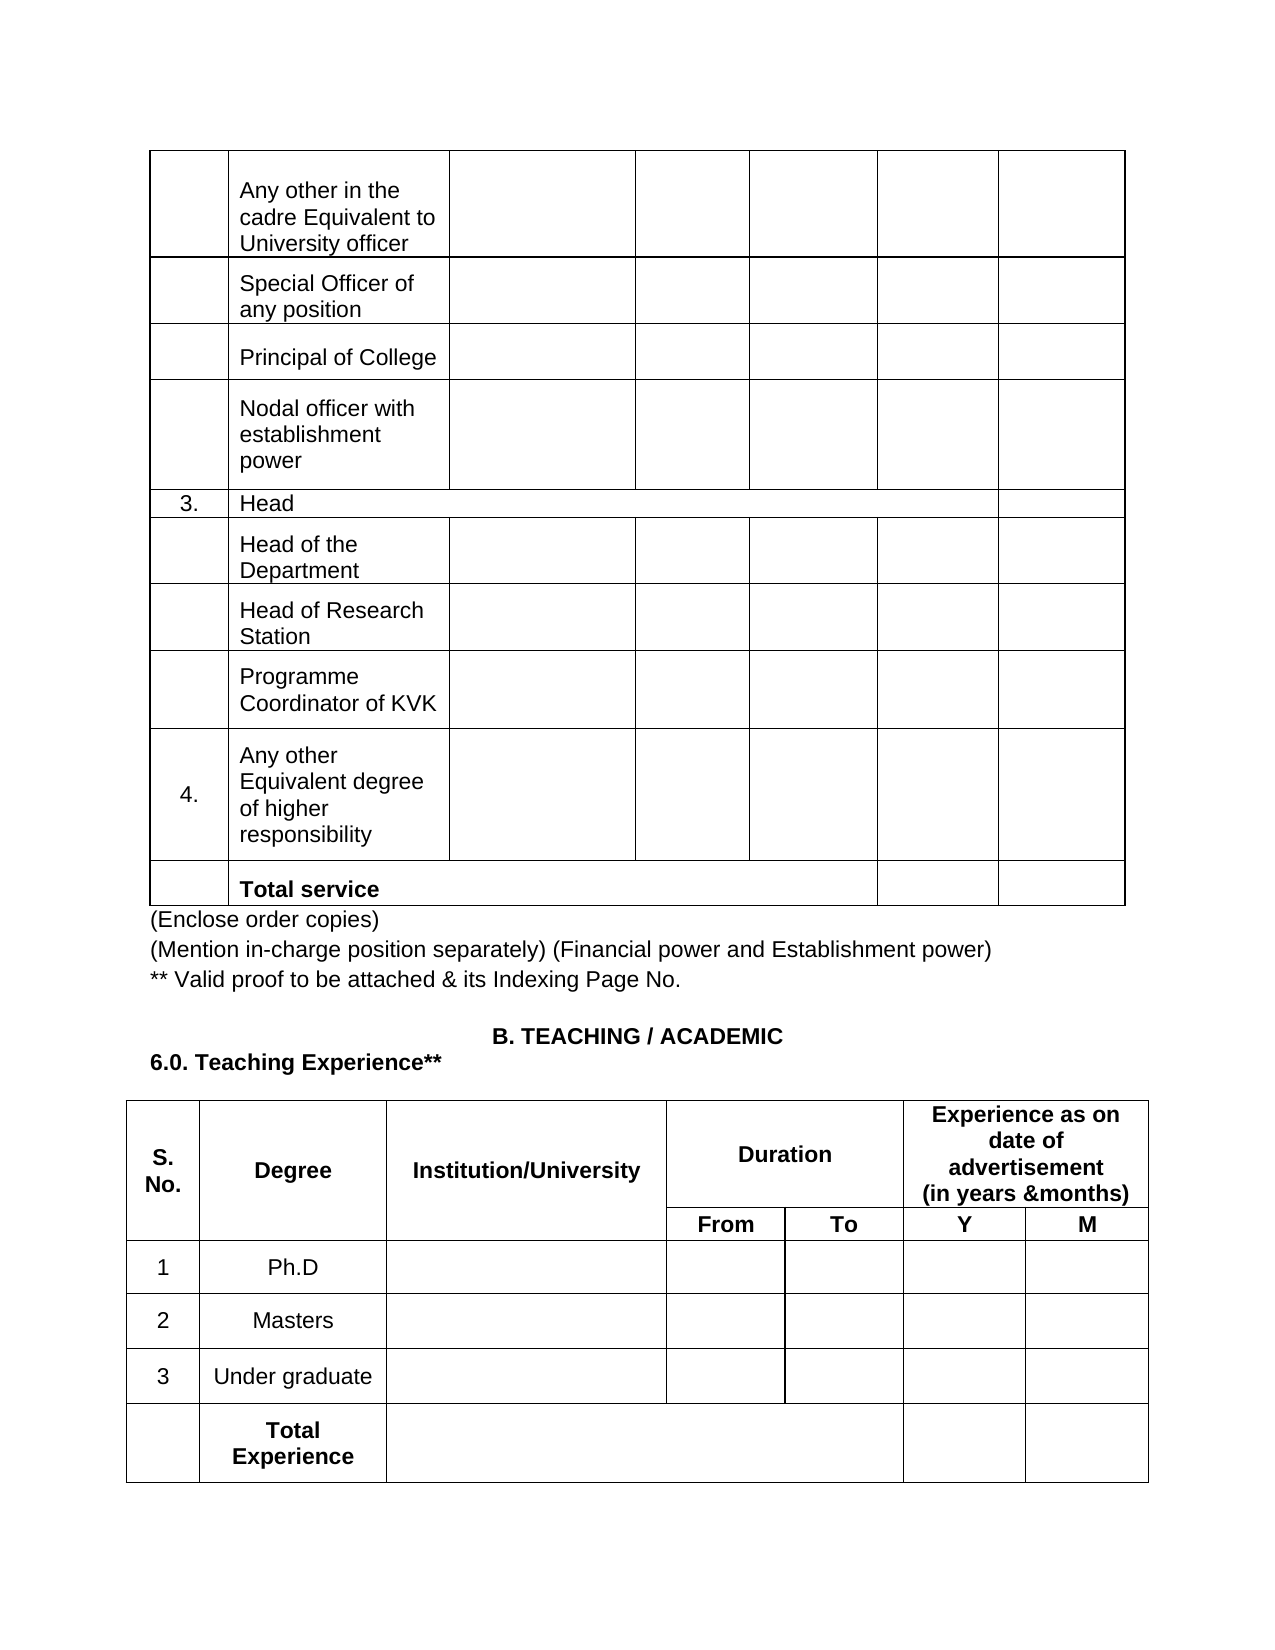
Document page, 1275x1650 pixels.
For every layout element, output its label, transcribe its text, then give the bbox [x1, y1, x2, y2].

table_cell [1026, 1241, 1148, 1293]
table_cell [636, 151, 749, 256]
table_cell [878, 324, 998, 379]
table_cell 2 [127, 1294, 199, 1348]
table_cell [999, 729, 1124, 860]
table_cell [999, 651, 1124, 728]
table_cell [636, 324, 749, 379]
table_cell 4. [151, 729, 228, 860]
table_header S. No. [127, 1101, 199, 1240]
table_cell [450, 729, 635, 860]
table_cell [999, 324, 1124, 379]
table_cell [999, 151, 1124, 256]
table_cell [999, 380, 1124, 488]
table_cell [878, 518, 998, 583]
table_cell [878, 584, 998, 649]
table_cell [786, 1349, 903, 1403]
table_cell [151, 151, 228, 256]
table_cell Total Experience [200, 1404, 386, 1482]
table_cell Under graduate [200, 1349, 386, 1403]
table_cell [151, 324, 228, 379]
table_cell [667, 1294, 784, 1348]
table_cell [1026, 1404, 1148, 1482]
table_cell [387, 1241, 666, 1293]
table_cell [450, 518, 635, 583]
table_cell [450, 151, 635, 256]
table_cell [750, 151, 877, 256]
table_cell [667, 1241, 784, 1293]
table_cell [450, 324, 635, 379]
table_cell [151, 380, 228, 488]
table_cell Head [229, 490, 998, 517]
table_cell [151, 861, 228, 905]
table_cell [387, 1404, 903, 1482]
table_cell [999, 490, 1124, 517]
table_cell [878, 380, 998, 488]
table_header Institution/University [387, 1101, 666, 1240]
table_cell Any other Equivalent degree of higher responsibility [229, 729, 449, 860]
table_cell [786, 1294, 903, 1348]
table_cell [904, 1349, 1025, 1403]
table_cell [999, 861, 1124, 905]
table_header Experience as on date of advertisement (in years &months) [904, 1101, 1148, 1207]
table_cell [904, 1294, 1025, 1348]
table_cell 3. [151, 490, 228, 517]
table_cell Ph.D [200, 1241, 386, 1293]
table_cell [750, 729, 877, 860]
table_cell Principal of College [229, 324, 449, 379]
table_cell Programme Coordinator of KVK [229, 651, 449, 728]
table_cell Head of Research Station [229, 584, 449, 649]
table_cell [750, 518, 877, 583]
table_cell Y [904, 1208, 1025, 1240]
table_cell Special Officer of any position [229, 258, 449, 323]
table_cell [636, 258, 749, 323]
table_cell [999, 258, 1124, 323]
table_cell Total service [229, 861, 877, 905]
table_cell [151, 651, 228, 728]
table_cell Masters [200, 1294, 386, 1348]
table_cell [750, 651, 877, 728]
table_cell [999, 584, 1124, 649]
table_cell [786, 1241, 903, 1293]
table_cell [636, 651, 749, 728]
table_cell M [1026, 1208, 1148, 1240]
table_cell [151, 584, 228, 649]
table_cell [636, 729, 749, 860]
table_cell [878, 651, 998, 728]
table_header Degree [200, 1101, 386, 1240]
table_cell [636, 518, 749, 583]
table_cell 3 [127, 1349, 199, 1403]
table_cell [878, 729, 998, 860]
text ** Valid proof to be attached & its Indexing Page No. [150, 966, 1125, 992]
text B. TEACHING / ACADEMIC [150, 1023, 1125, 1049]
table_cell [750, 584, 877, 649]
text (Enclose order copies) [150, 906, 1125, 932]
table_cell [878, 258, 998, 323]
table_cell [904, 1404, 1025, 1482]
table_cell [387, 1349, 666, 1403]
table_cell [151, 518, 228, 583]
table_cell From [667, 1208, 784, 1240]
table_cell [878, 151, 998, 256]
table_cell [750, 258, 877, 323]
table_cell [636, 584, 749, 649]
table_cell [450, 584, 635, 649]
text 6.0. Teaching Experience** [150, 1049, 1125, 1075]
table_cell Nodal officer with establishment power [229, 380, 449, 488]
table_cell [1026, 1294, 1148, 1348]
table_cell [750, 380, 877, 488]
table_header Duration [667, 1101, 903, 1207]
table_cell [904, 1241, 1025, 1293]
table_cell [450, 651, 635, 728]
table_cell [999, 518, 1124, 583]
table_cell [229, 151, 449, 256]
table_cell 1 [127, 1241, 199, 1293]
table_cell [127, 1404, 199, 1482]
table_cell [151, 258, 228, 323]
table_cell [450, 380, 635, 488]
table_cell [636, 380, 749, 488]
table_cell [667, 1349, 784, 1403]
text (Mention in-charge position separately) (Financial power and Establishment power) [150, 936, 1125, 962]
table_cell [450, 258, 635, 323]
table_cell [387, 1294, 666, 1348]
table_cell [878, 861, 998, 905]
table_cell To [786, 1208, 903, 1240]
table_cell [1026, 1349, 1148, 1403]
table_cell Head of the Department [229, 518, 449, 583]
table_cell [750, 324, 877, 379]
